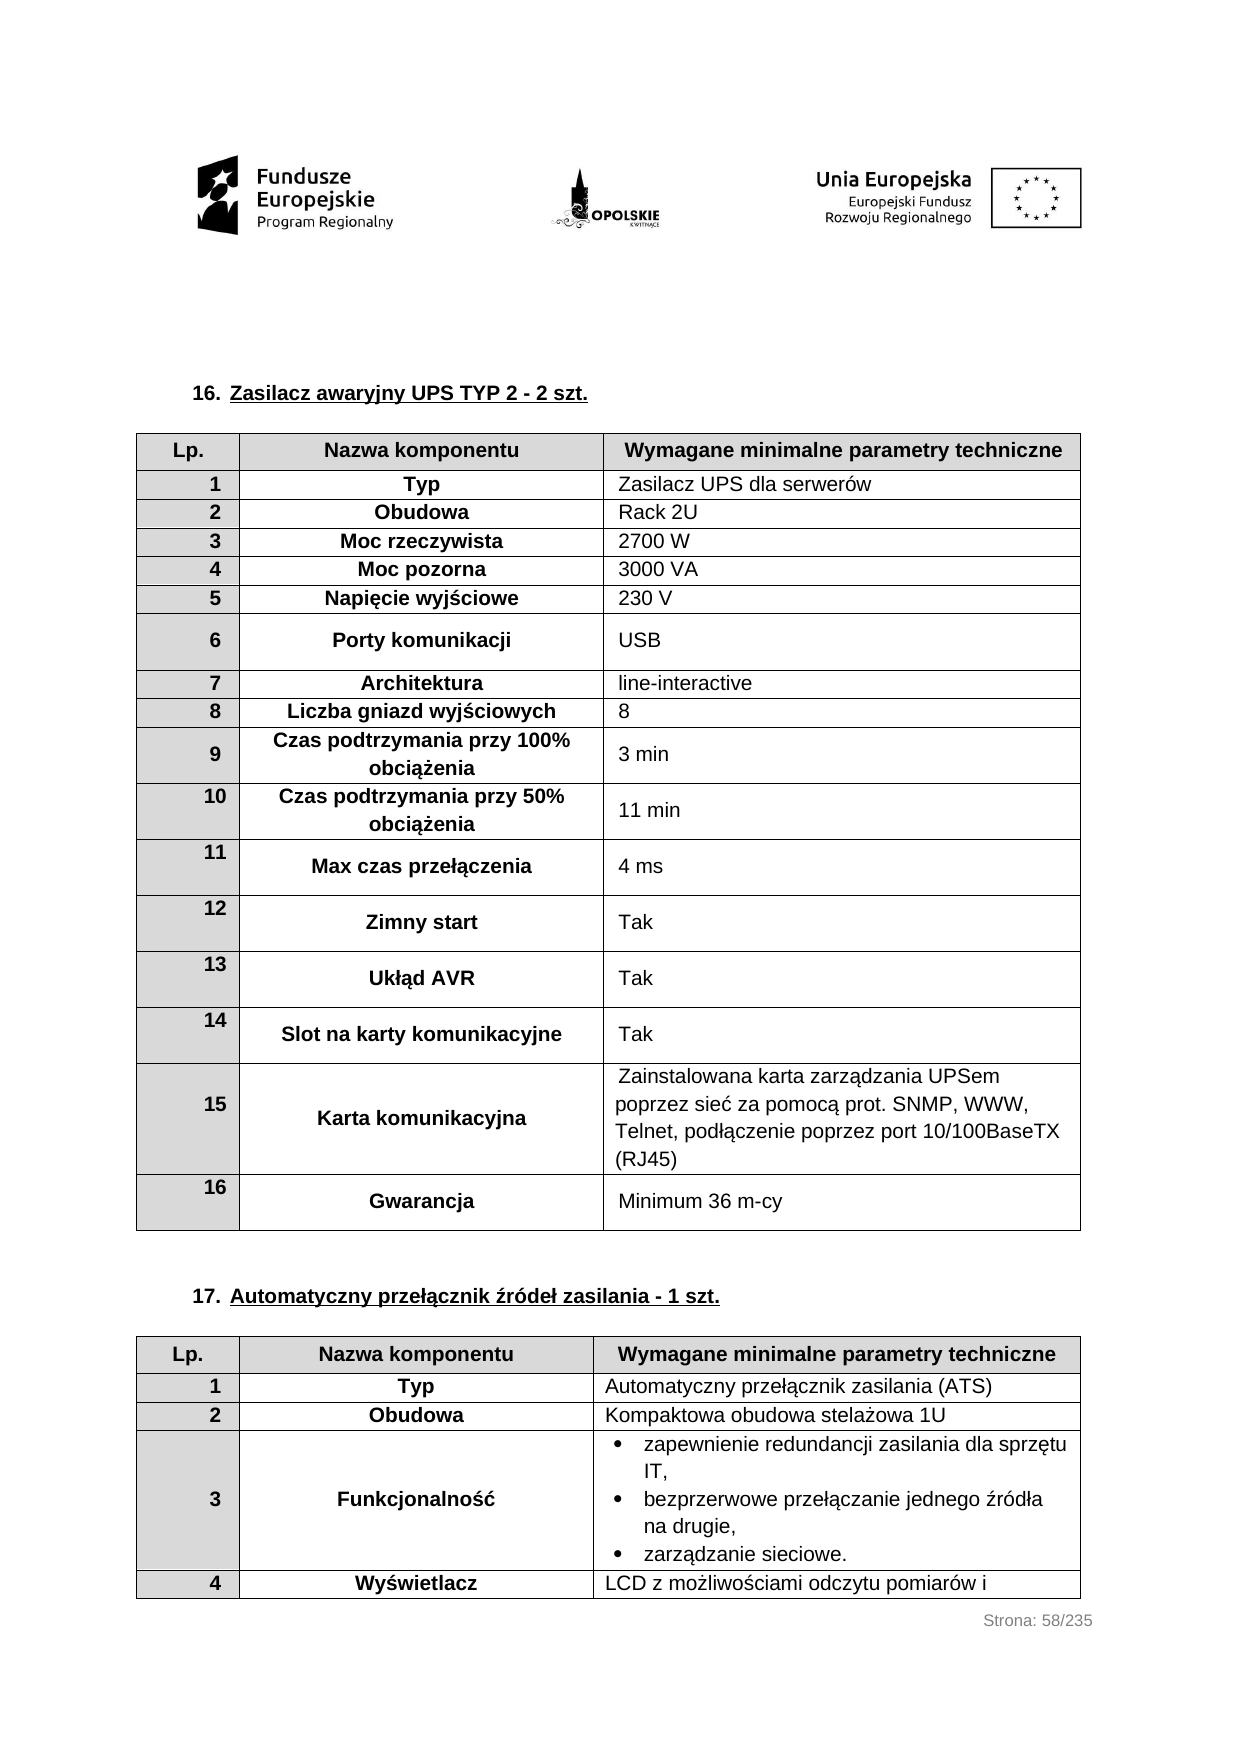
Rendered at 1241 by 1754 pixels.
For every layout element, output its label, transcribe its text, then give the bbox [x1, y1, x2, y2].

table_cell [137, 557, 239, 584]
table_cell 4 ms [604, 840, 1080, 895]
table_cell [137, 529, 239, 556]
table_cell Slot na karty komunikacyjne [240, 1008, 603, 1063]
table_cell Minimum 36 m-cy [604, 1175, 1080, 1230]
table_cell Max czas przełączenia [240, 840, 603, 895]
table_header Wymagane minimalne parametry techniczne [594, 1337, 1080, 1373]
table_cell [137, 1571, 239, 1598]
table_cell zapewnienie redundancji zasilania dla sprzętu IT, bezprzerwowe przełączanie jednego źródła na drugie, zarządzanie sieciowe. [594, 1431, 1080, 1569]
table_cell [137, 500, 239, 527]
table_cell Architektura [240, 671, 603, 698]
table_cell Moc rzeczywista [240, 529, 603, 556]
table_cell [137, 728, 239, 783]
table_cell Tak [604, 896, 1080, 951]
table_cell [137, 784, 239, 839]
subtitle Zasilacz awaryjny UPS TYP 2 - 2 szt. [192, 381, 1092, 404]
table_cell [137, 1064, 239, 1174]
table_header Wymagane minimalne parametry techniczne [604, 434, 1080, 470]
table_cell [137, 1374, 239, 1402]
table_cell USB [604, 614, 1080, 670]
table_cell [137, 896, 239, 951]
table_header Lp. [137, 1337, 239, 1373]
table_cell 230 V [604, 586, 1080, 613]
table_cell 3000 VA [604, 557, 1080, 584]
table_cell [137, 952, 239, 1007]
table_cell Gwarancja [240, 1175, 603, 1230]
table_cell Rack 2U [604, 500, 1080, 527]
table_cell Czas podtrzymania przy 50% obciążenia [240, 784, 603, 839]
table_cell LCD z możliwościami odczytu pomiarów i podstawowej konfiguracji ustawień. [594, 1571, 1080, 1598]
table_cell Tak [604, 952, 1080, 1007]
table_cell Zasilacz UPS dla serwerów [604, 471, 1080, 499]
table_cell Funkcjonalność [240, 1431, 593, 1569]
subtitle Automatyczny przełącznik źródeł zasilania - 1 szt. [192, 1284, 1092, 1308]
table_cell Zainstalowana karta zarządzania UPSem poprzez sieć za pomocą prot. SNMP, WWW, Telnet, podłączenie poprzez port 10/100BaseTX (RJ45) [604, 1064, 1080, 1174]
table_cell Ukłąd AVR [240, 952, 603, 1007]
table_cell Moc pozorna [240, 557, 603, 584]
table_header Nazwa komponentu [240, 434, 603, 470]
table_cell [137, 671, 239, 698]
table_cell Napięcie wyjściowe [240, 586, 603, 613]
table_cell [137, 1008, 239, 1063]
picture [177, 134, 1102, 255]
table_cell 8 [604, 699, 1080, 727]
table_cell [137, 614, 239, 670]
table_cell Tak [604, 1008, 1080, 1063]
table_cell [137, 840, 239, 895]
table_cell [137, 1175, 239, 1230]
table_cell Automatyczny przełącznik zasilania (ATS) [594, 1374, 1080, 1402]
table_cell Wyświetlacz [240, 1571, 593, 1598]
table_cell [137, 1403, 239, 1430]
table_cell [137, 1431, 239, 1569]
table_cell Zimny start [240, 896, 603, 951]
table_cell Typ [240, 471, 603, 499]
table_cell 11 min [604, 784, 1080, 839]
table_cell 3 min [604, 728, 1080, 783]
table_cell [137, 586, 239, 613]
table_cell [137, 471, 239, 499]
table_cell Porty komunikacji [240, 614, 603, 670]
table_cell Obudowa [240, 500, 603, 527]
table_cell Karta komunikacyjna [240, 1064, 603, 1174]
table_header Nazwa komponentu [240, 1337, 593, 1373]
table_cell [137, 699, 239, 727]
table_cell Kompaktowa obudowa stelażowa 1U [594, 1403, 1080, 1430]
table_cell line-interactive [604, 671, 1080, 698]
table_header Lp. [137, 434, 239, 470]
table_cell Obudowa [240, 1403, 593, 1430]
table_cell 2700 W [604, 529, 1080, 556]
table_cell Typ [240, 1374, 593, 1402]
table_cell Liczba gniazd wyjściowych [240, 699, 603, 727]
table_cell Czas podtrzymania przy 100% obciążenia [240, 728, 603, 783]
